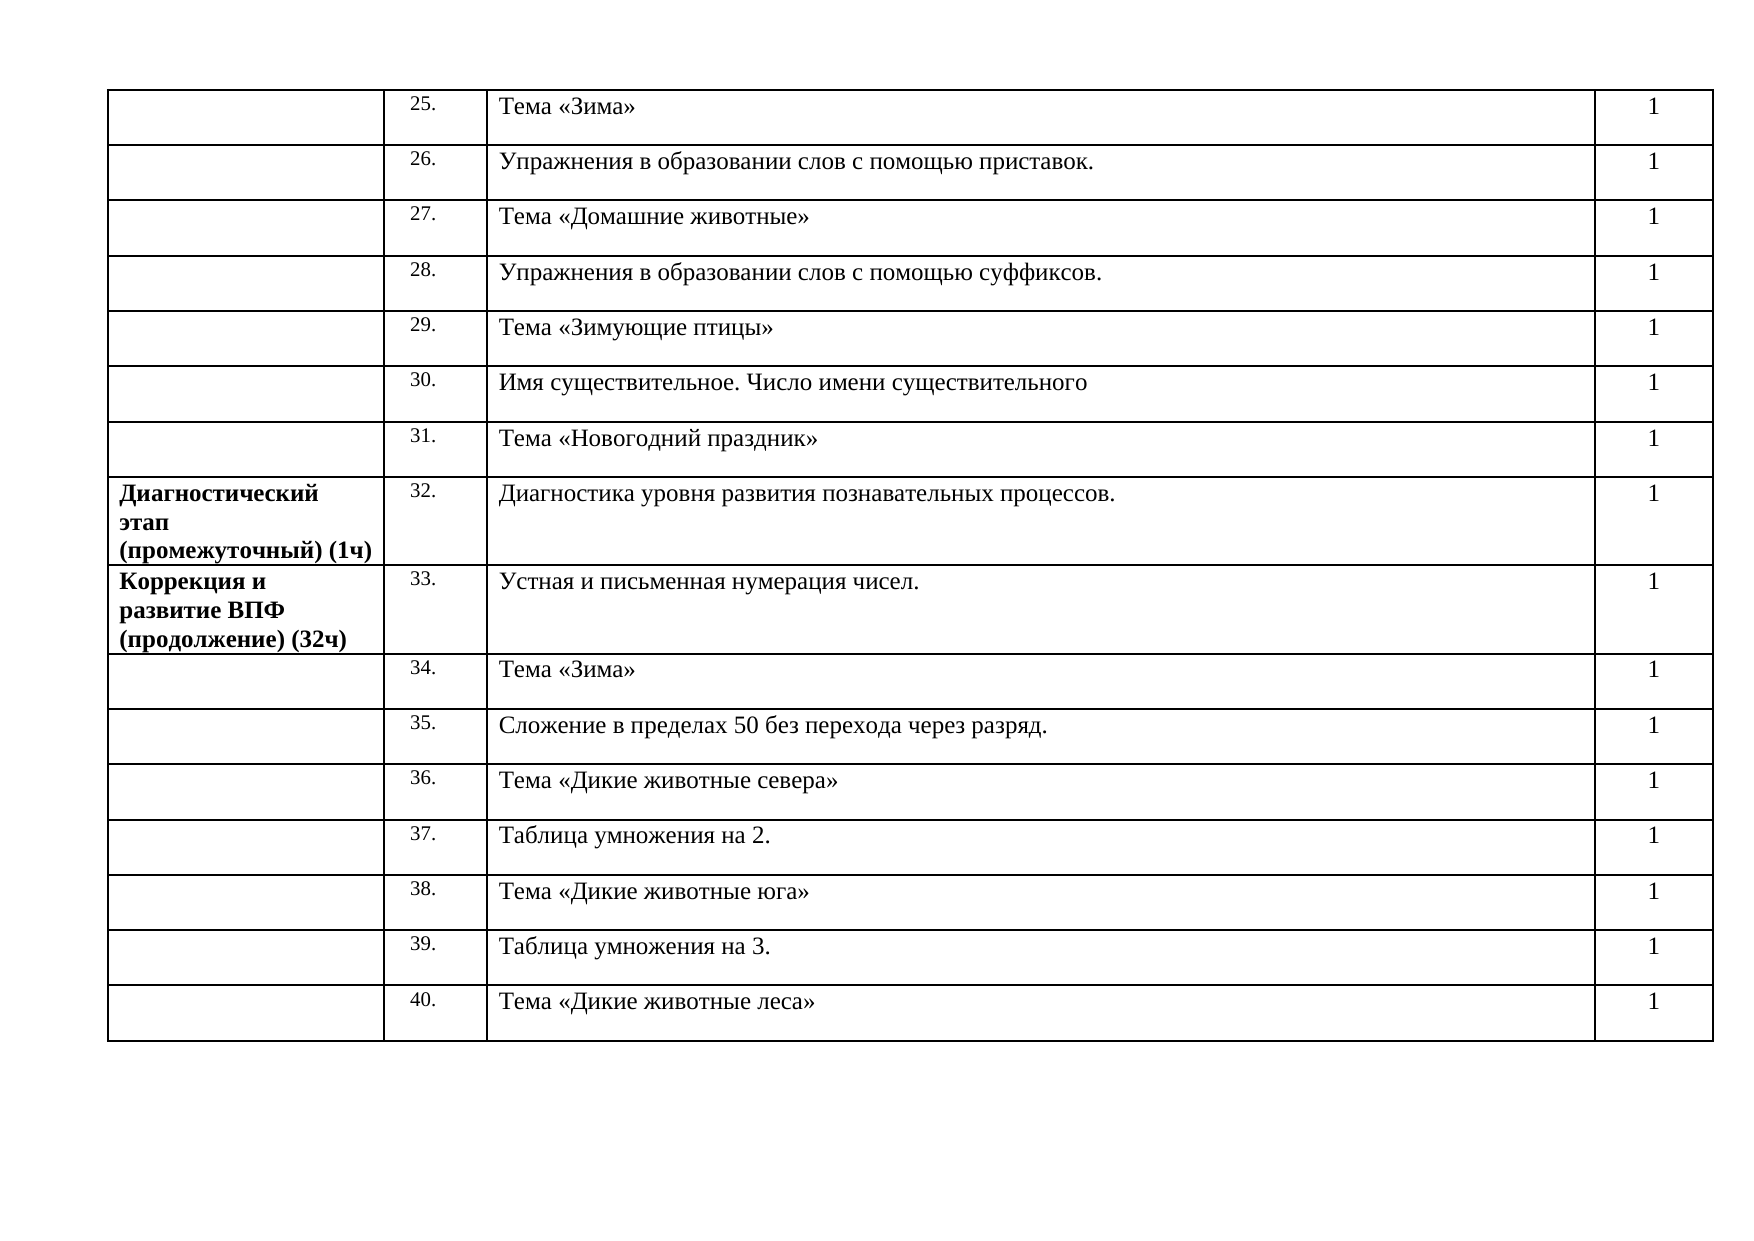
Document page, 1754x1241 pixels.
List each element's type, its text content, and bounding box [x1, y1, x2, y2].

table_cell 1 [1596, 312, 1712, 365]
table_cell [385, 821, 486, 874]
table_cell 1 [1596, 821, 1712, 874]
table_cell Тема «Дикие животные леса» [488, 986, 1594, 1040]
table_cell 1 [1596, 367, 1712, 421]
table_cell 1 [1596, 201, 1712, 254]
table_cell [109, 367, 383, 421]
table_cell [385, 257, 486, 310]
table_cell Тема «Зима» [488, 91, 1594, 144]
table_cell [109, 986, 383, 1040]
table_cell Тема «Дикие животные севера» [488, 765, 1594, 818]
table_cell [385, 312, 486, 365]
table_cell Тема «Дикие животные юга» [488, 876, 1594, 929]
table_cell [109, 821, 383, 874]
table_cell [109, 931, 383, 984]
table_cell [385, 146, 486, 199]
table_cell [385, 655, 486, 708]
table_cell Имя существительное. Число имени существительного [488, 367, 1594, 421]
table_cell [109, 91, 383, 144]
table_cell [109, 312, 383, 365]
table_cell Упражнения в образовании слов с помощью приставок. [488, 146, 1594, 199]
table_cell 1 [1596, 257, 1712, 310]
table_cell [109, 710, 383, 763]
table_cell [385, 986, 486, 1040]
table_cell 1 [1596, 931, 1712, 984]
table_cell [385, 566, 486, 652]
table_cell [109, 655, 383, 708]
table_cell [385, 765, 486, 818]
table_cell [385, 876, 486, 929]
table_cell Тема «Новогодний праздник» [488, 423, 1594, 476]
table_cell 1 [1596, 423, 1712, 476]
table_cell 1 [1596, 146, 1712, 199]
table_cell Таблица умножения на 3. [488, 931, 1594, 984]
table_cell Диагностический этап (промежуточный) (1ч) [109, 478, 383, 564]
table_cell [385, 931, 486, 984]
table_cell Коррекция и развитие ВПФ (продолжение) (32ч) [109, 566, 383, 652]
table_cell [109, 201, 383, 254]
table_cell [385, 91, 486, 144]
table_cell 1 [1596, 91, 1712, 144]
table_cell 1 [1596, 478, 1712, 564]
table_cell Таблица умножения на 2. [488, 821, 1594, 874]
table_cell [385, 201, 486, 254]
table_cell [109, 876, 383, 929]
table_cell 1 [1596, 710, 1712, 763]
table_cell 1 [1596, 876, 1712, 929]
table_cell Диагностика уровня развития познавательных процессов. [488, 478, 1594, 564]
table_cell [109, 257, 383, 310]
table_cell [385, 367, 486, 421]
table_cell 1 [1596, 986, 1712, 1040]
table_cell [109, 765, 383, 818]
table_cell [385, 710, 486, 763]
table_cell 1 [1596, 566, 1712, 652]
table_cell 1 [1596, 655, 1712, 708]
table_cell Сложение в пределах 50 без перехода через разряд. [488, 710, 1594, 763]
table_cell [109, 146, 383, 199]
table_cell Устная и письменная нумерация чисел. [488, 566, 1594, 652]
table_cell [109, 423, 383, 476]
table_cell Упражнения в образовании слов с помощью суффиксов. [488, 257, 1594, 310]
table_cell Тема «Зима» [488, 655, 1594, 708]
table_cell 1 [1596, 765, 1712, 818]
table_cell [385, 478, 486, 564]
table_cell Тема «Зимующие птицы» [488, 312, 1594, 365]
table_cell Тема «Домашние животные» [488, 201, 1594, 254]
table_cell [385, 423, 486, 476]
